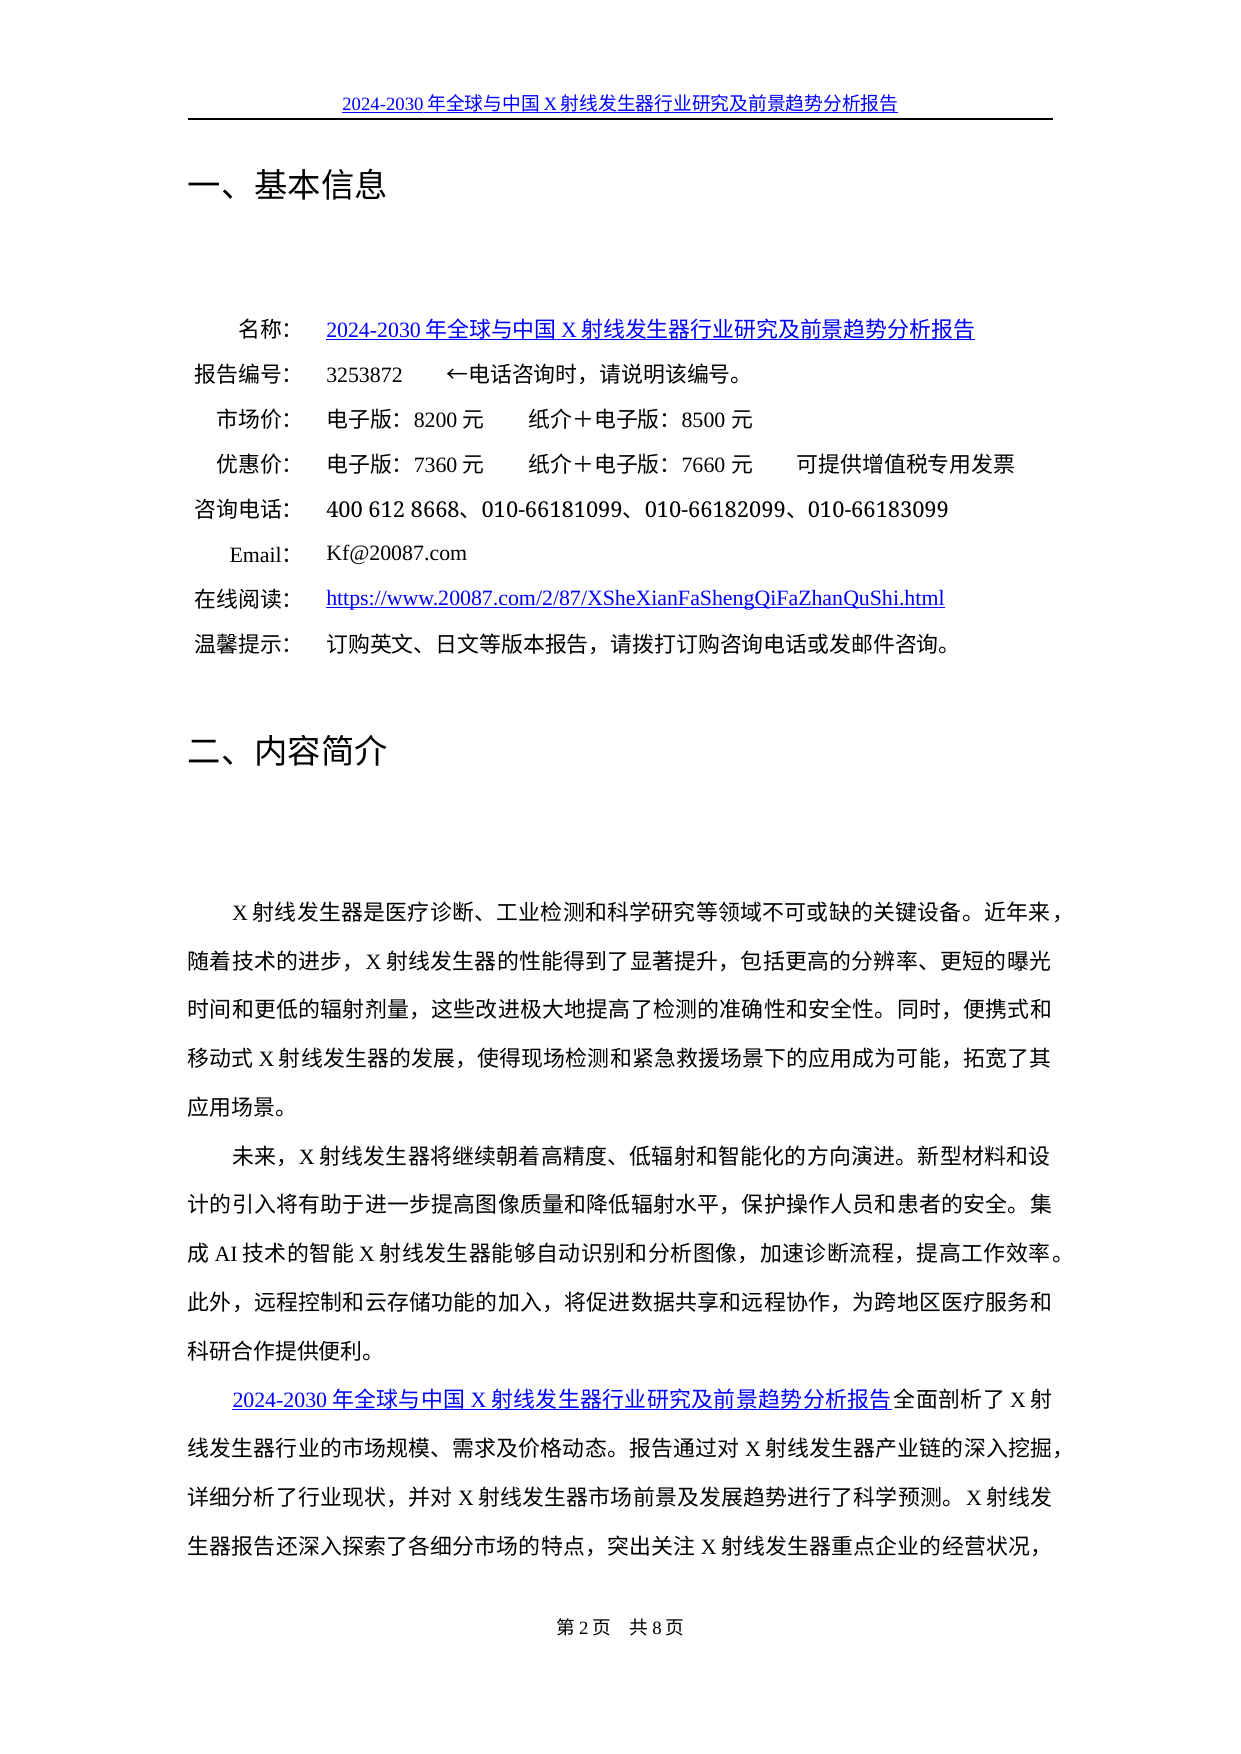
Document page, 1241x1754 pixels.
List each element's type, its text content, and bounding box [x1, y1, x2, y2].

table_cell 咨询电话： [167, 492, 315, 537]
table_cell 订购英文、日文等版本报告，请拨打订购咨询电话或发邮件咨询。 [315, 627, 1073, 672]
table_cell 3253872 ←电话咨询时，请说明该编号。 [315, 357, 1073, 402]
table_cell 优惠价： [167, 447, 315, 492]
title 二、内容简介 [187, 717, 1053, 782]
table_header 2024-2030年全球与中国X射线发生器行业研究及前景趋势分析报告 [315, 312, 1073, 357]
table_cell 400 612 8668、010-66181099、010-66182099、010-66183099 [315, 492, 1073, 537]
table_cell Email： [167, 537, 315, 582]
table_cell 电子版：7360 元 纸介＋电子版：7660 元 可提供增值税专用发票 [315, 447, 1073, 492]
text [187, 894, 1053, 1561]
table_header 名称： [167, 312, 315, 357]
table_cell 报告编号： [167, 357, 315, 402]
table_cell 市场价： [167, 402, 315, 447]
table_cell [315, 582, 1073, 627]
table_cell 在线阅读： [167, 582, 315, 627]
table_cell 电子版：8200 元 纸介＋电子版：8500 元 [315, 402, 1073, 447]
table_cell Kf@20087.com [315, 537, 1073, 582]
title 一、基本信息 [187, 150, 1053, 215]
table_cell 温馨提示： [167, 627, 315, 672]
